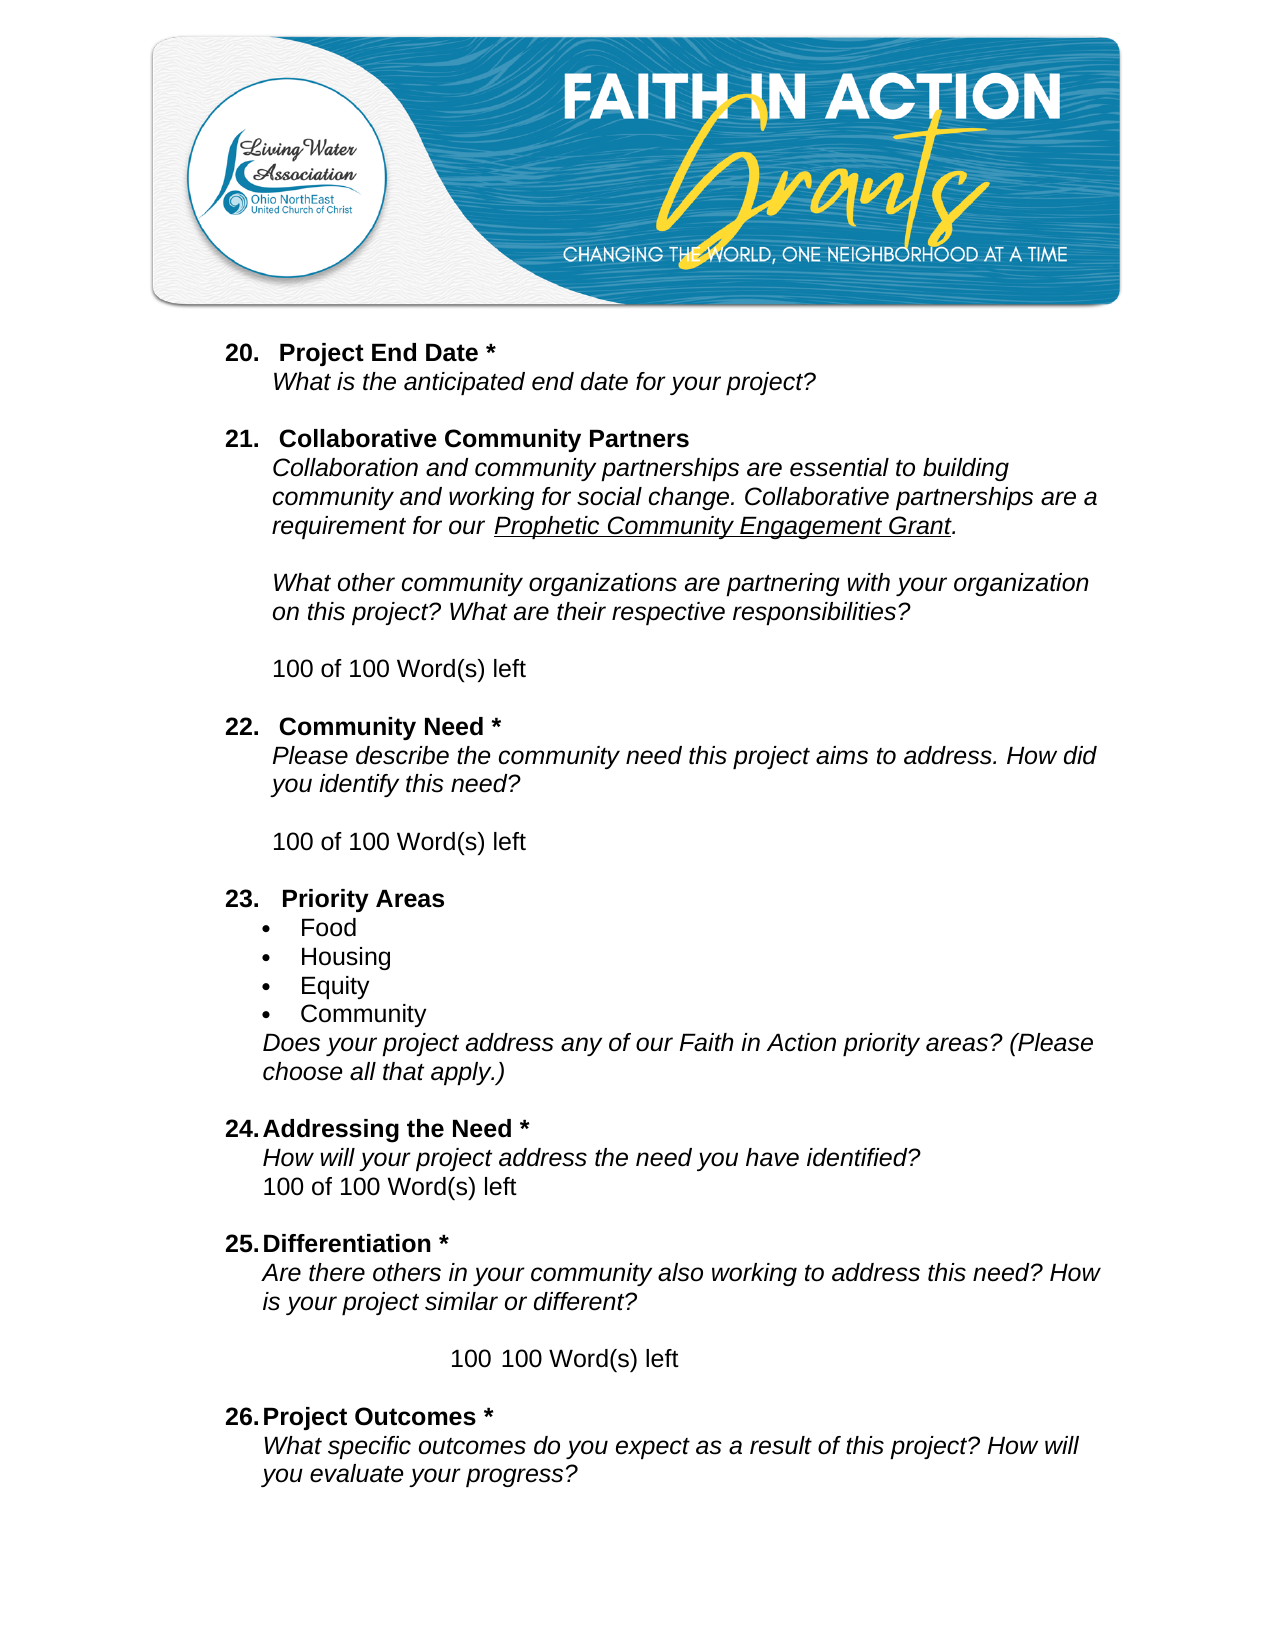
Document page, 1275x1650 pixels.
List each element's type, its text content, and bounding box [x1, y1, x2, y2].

text 100 of 100 Word(s) left [272, 654, 1125, 683]
list Priority Areas [225, 884, 1125, 913]
text Collaboration and community partnerships are essential to building community and working for social change. Collaborative partnerships are a requirement for our Prophetic Community Engagement Grant. [272, 453, 1125, 539]
list Food [262, 913, 1125, 942]
list Community Need * [225, 712, 1125, 741]
list Housing [262, 942, 1125, 971]
list Project End Date * [225, 338, 1125, 367]
text Does your project address any of our Faith in Action priority areas? (Please choose all that apply.) [262, 1028, 1125, 1086]
list Community [262, 999, 1125, 1028]
list Addressing the Need * [225, 1114, 1125, 1143]
text Please describe the community need this project aims to address. How did you identify this need? [272, 741, 1125, 798]
text 100 of 100 Word(s) left [262, 1172, 1125, 1201]
list Equity [262, 971, 1125, 999]
list Project Outcomes * [225, 1402, 1125, 1431]
text Are there others in your community also working to address this need? How is your project similar or different? [262, 1258, 1125, 1316]
text How will your project address the need you have identified? [262, 1143, 1125, 1172]
list 100 Word(s) left [450, 1344, 1125, 1373]
text What is the anticipated end date for your project? [197, 367, 1125, 396]
picture [148, 33, 1124, 310]
list Differentiation * [225, 1229, 1125, 1258]
text What specific outcomes do you expect as a result of this project? How will you evaluate your progress? [262, 1431, 1125, 1488]
text What other community organizations are partnering with your organization on this project? What are their respective responsibilities? [272, 568, 1125, 626]
text 100 of 100 Word(s) left [272, 827, 1125, 856]
list Collaborative Community Partners [225, 424, 1125, 453]
